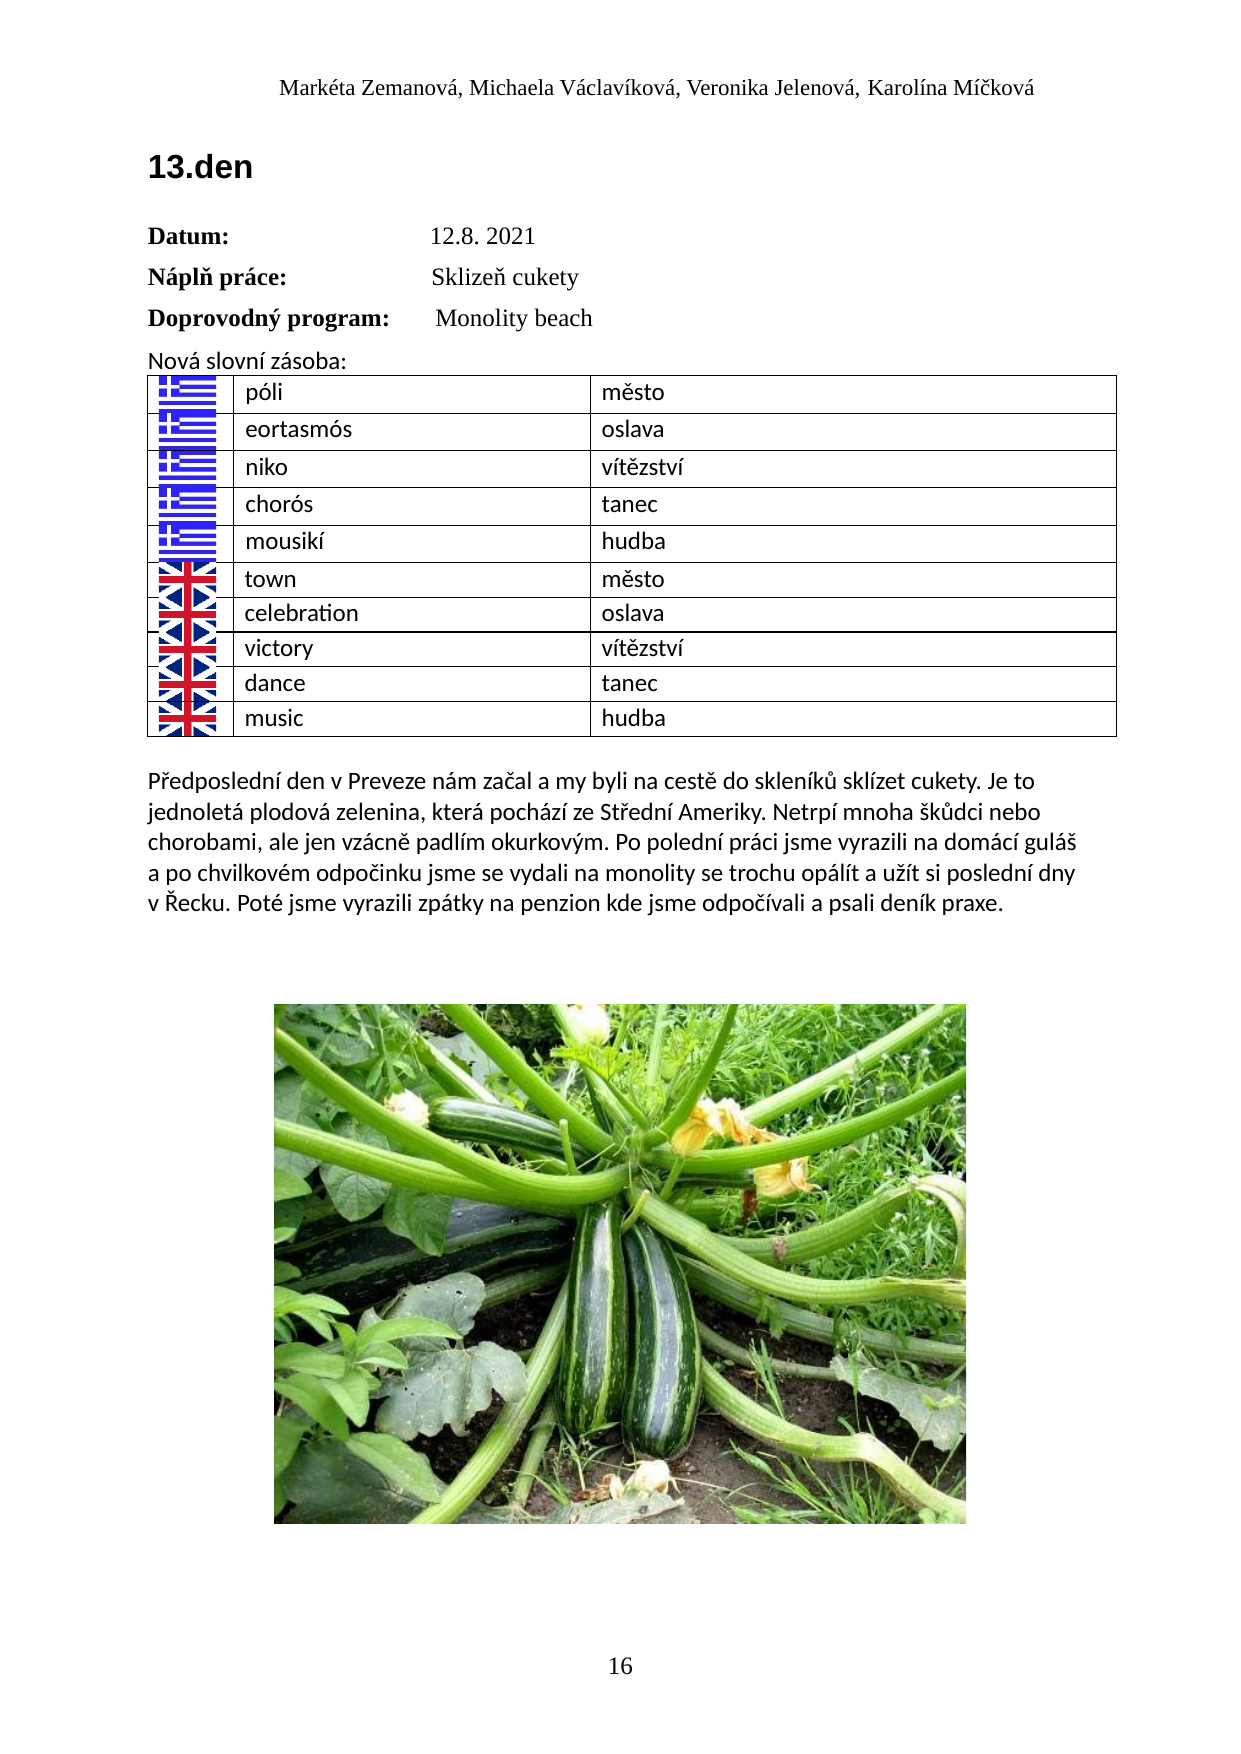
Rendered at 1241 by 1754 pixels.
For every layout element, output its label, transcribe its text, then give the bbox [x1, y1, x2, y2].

table_cell tanec [591, 488, 1116, 524]
table_cell tanec [591, 667, 1116, 701]
table_cell [217, 702, 233, 736]
picture [158, 451, 217, 701]
table_cell celebration [234, 598, 590, 631]
text Datum: 12.8. 2021 [148, 221, 1093, 250]
table_cell [217, 526, 233, 562]
table_header [148, 376, 158, 413]
table_cell victory [234, 633, 590, 666]
table_cell chorós [234, 488, 590, 524]
table_header [217, 376, 233, 413]
table_cell mousikí [234, 526, 590, 562]
table_cell [217, 667, 233, 701]
table_cell niko [234, 451, 590, 487]
table_cell [148, 598, 158, 631]
text Nová slovní zásoba: [148, 345, 1093, 375]
table_cell [148, 563, 158, 597]
table_cell [217, 633, 233, 666]
table_cell [217, 563, 233, 597]
table_cell town [234, 563, 590, 597]
text 13.den [148, 148, 1093, 186]
text Předposlední den v Preveze nám začal a my byli na cestě do skleníků sklízet cukety. Je to jednoletá plodová zelenina, která pochází ze Střední Ameriky. Netrpí mnoha škůdci nebo chorobami, ale jen vzácně padlím okurkovým. Po polední práci jsme vyrazili na domácí guláš a po chvilkovém odpočinku jsme se vydali na monolity se trochu opálít a užít si poslední dny v Řecku. Poté jsme vyrazili zpátky na penzion kde jsme odpočívali a psali deník praxe. [148, 766, 1093, 918]
table_cell [148, 414, 158, 450]
table_cell oslava [591, 414, 1116, 450]
table_cell oslava [591, 598, 1116, 631]
table_header póli [234, 376, 590, 413]
table_cell eortasmós [234, 414, 590, 450]
table_cell [148, 667, 158, 701]
picture [158, 702, 217, 736]
table_cell vítězství [591, 633, 1116, 666]
table_cell [148, 488, 158, 524]
table_header město [591, 376, 1116, 413]
table_cell hudba [591, 702, 1116, 736]
table_cell music [234, 702, 590, 736]
table_cell dance [234, 667, 590, 701]
picture [274, 1004, 967, 1524]
table_cell [217, 598, 233, 631]
table_cell vítězství [591, 451, 1116, 487]
text Doprovodný program: Monolity beach [148, 303, 1093, 332]
text Náplň práce: Sklizeň cukety [148, 262, 1093, 291]
table_cell [148, 451, 158, 487]
table_cell [217, 451, 233, 487]
table_cell [217, 488, 233, 524]
table_cell město [591, 563, 1116, 597]
table_cell [148, 702, 158, 736]
table_cell [148, 633, 158, 666]
picture [158, 376, 217, 450]
table_cell [217, 414, 233, 450]
table_cell hudba [591, 526, 1116, 562]
table_cell [148, 526, 158, 562]
